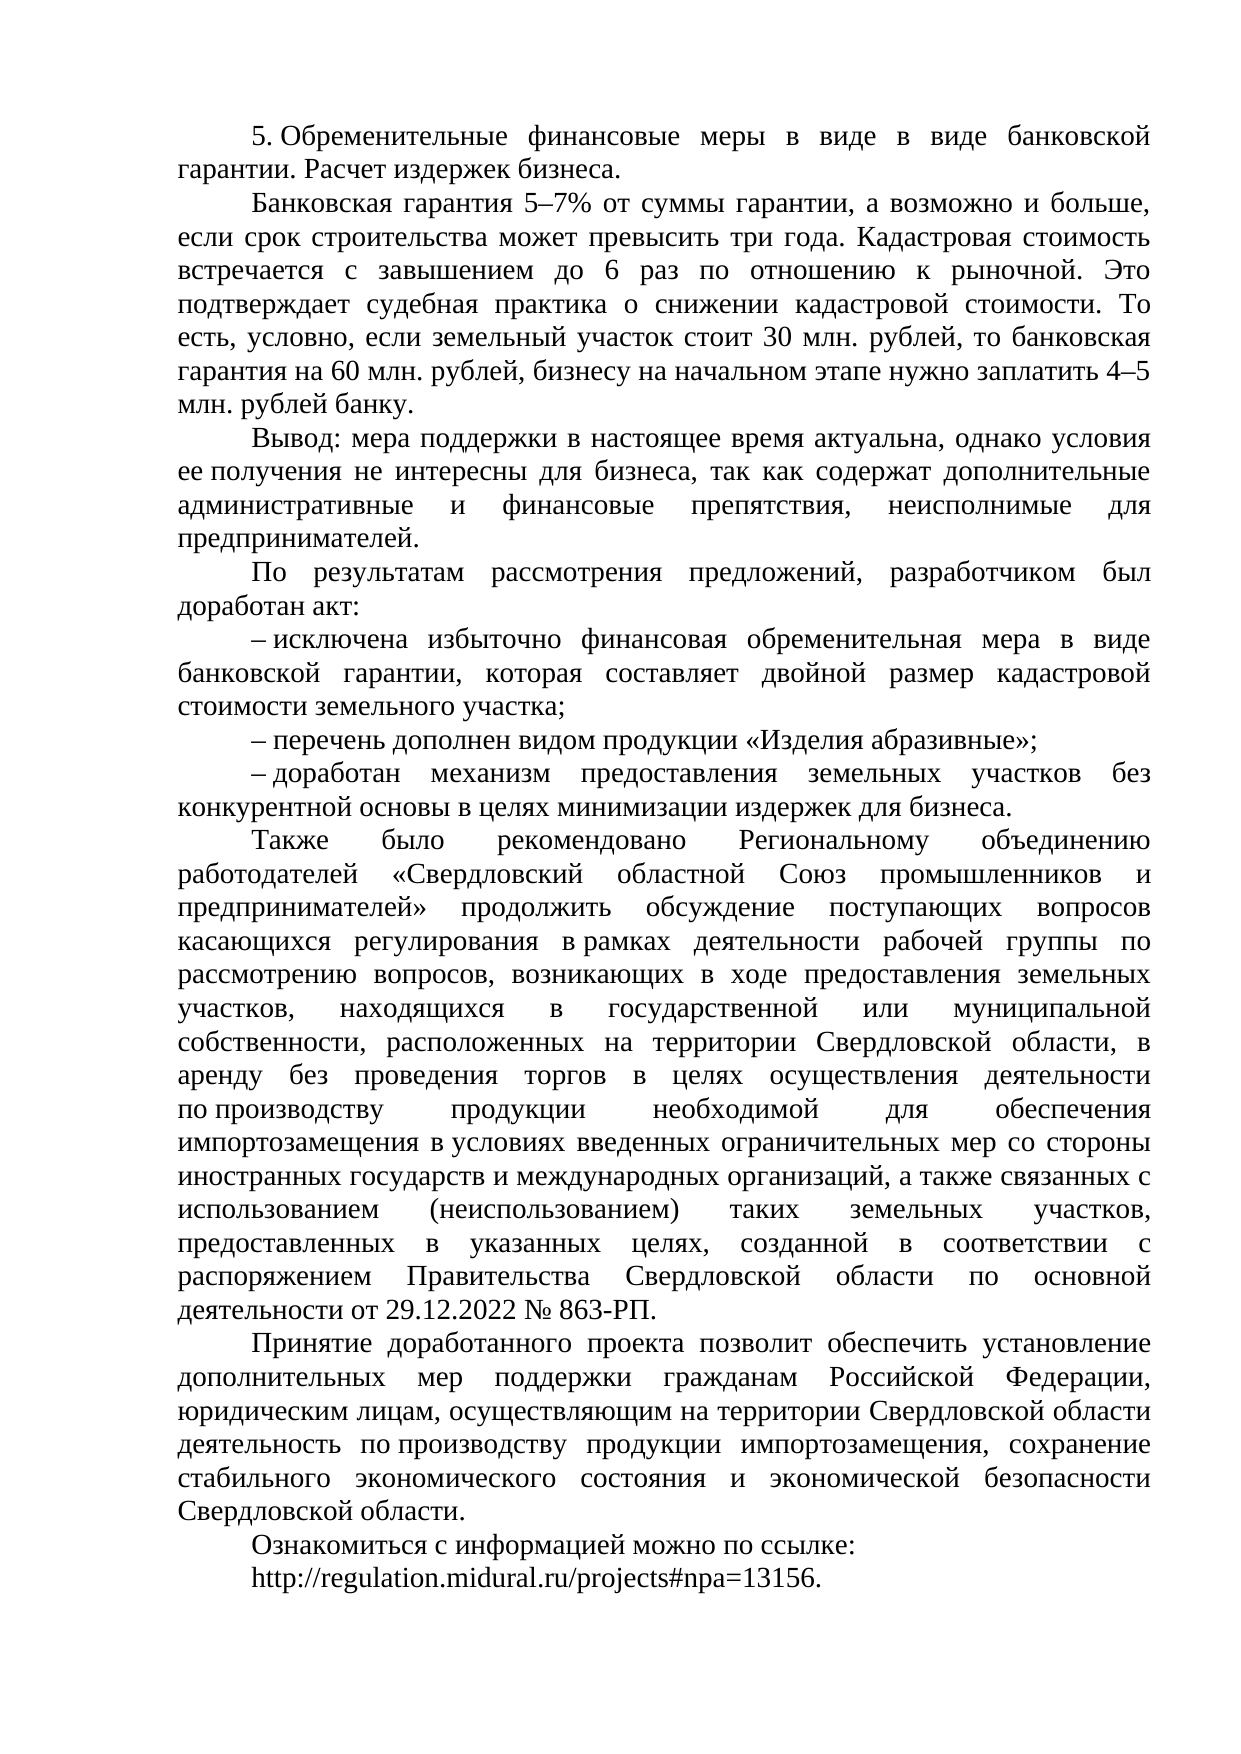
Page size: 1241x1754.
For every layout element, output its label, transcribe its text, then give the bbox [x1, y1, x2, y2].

list 5. Обременительные финансовые меры в виде в виде банковской гарантии. Расчет издержек бизнеса. [177, 118, 1152, 185]
list По результатам рассмотрения предложений, разработчиком был доработан акт: [177, 554, 1152, 621]
list – доработан механизм предоставления земельных участков без конкурентной основы в целях минимизации издержек для бизнеса. [177, 755, 1152, 822]
list Ознакомиться с информацией можно по ссылке: [177, 1527, 1152, 1560]
list Принятие доработанного проекта позволит обеспечить установление дополнительных мер поддержки гражданам Российской Федерации, юридическим лицам, осуществляющим на территории Свердловской области деятельность по производству продукции импортозамещения, сохранение стабильного экономического состояния и экономической безопасности Свердловской области. [177, 1326, 1152, 1527]
list http://regulation.midural.ru/projects#npa=13156. [177, 1560, 1152, 1594]
list Вывод: мера поддержки в настоящее время актуальна, однако условия ее получения не интересны для бизнеса, так как содержат дополнительные административные и финансовые препятствия, неисполнимые для предпринимателей. [177, 420, 1152, 554]
list – перечень дополнен видом продукции «Изделия абразивные»; [177, 722, 1152, 755]
list – исключена избыточно финансовая обременительная мера в виде банковской гарантии, которая составляет двойной размер кадастровой стоимости земельного участка; [177, 621, 1152, 722]
list Также было рекомендовано Региональному объединению работодателей «Свердловский областной Союз промышленников и предпринимателей» продолжить обсуждение поступающих вопросов касающихся регулирования в рамках деятельности рабочей группы по рассмотрению вопросов, возникающих в ходе предоставления земельных участков, находящихся в государственной или муниципальной собственности, расположенных на территории Свердловской области, в аренду без проведения торгов в целях осуществления деятельности по производству продукции необходимой для обеспечения импортозамещения в условиях введенных ограничительных мер со стороны иностранных государств и международных организаций, а также связанных с использованием (неиспользованием) таких земельных участков, предоставленных в указанных целях, созданной в соответствии с распоряжением Правительства Свердловской области по основной деятельности от 29.12.2022 № 863-РП. [177, 822, 1152, 1326]
list Банковская гарантия 5–7% от суммы гарантии, а возможно и больше, если срок строительства может превысить три года. Кадастровая стоимость встречается с завышением до 6 раз по отношению к рыночной. Это подтверждает судебная практика о снижении кадастровой стоимости. То есть, условно, если земельный участок стоит 30 млн. рублей, то банковская гарантия на 60 млн. рублей, бизнесу на начальном этапе нужно заплатить 4–5 млн. рублей банку. [177, 185, 1152, 420]
